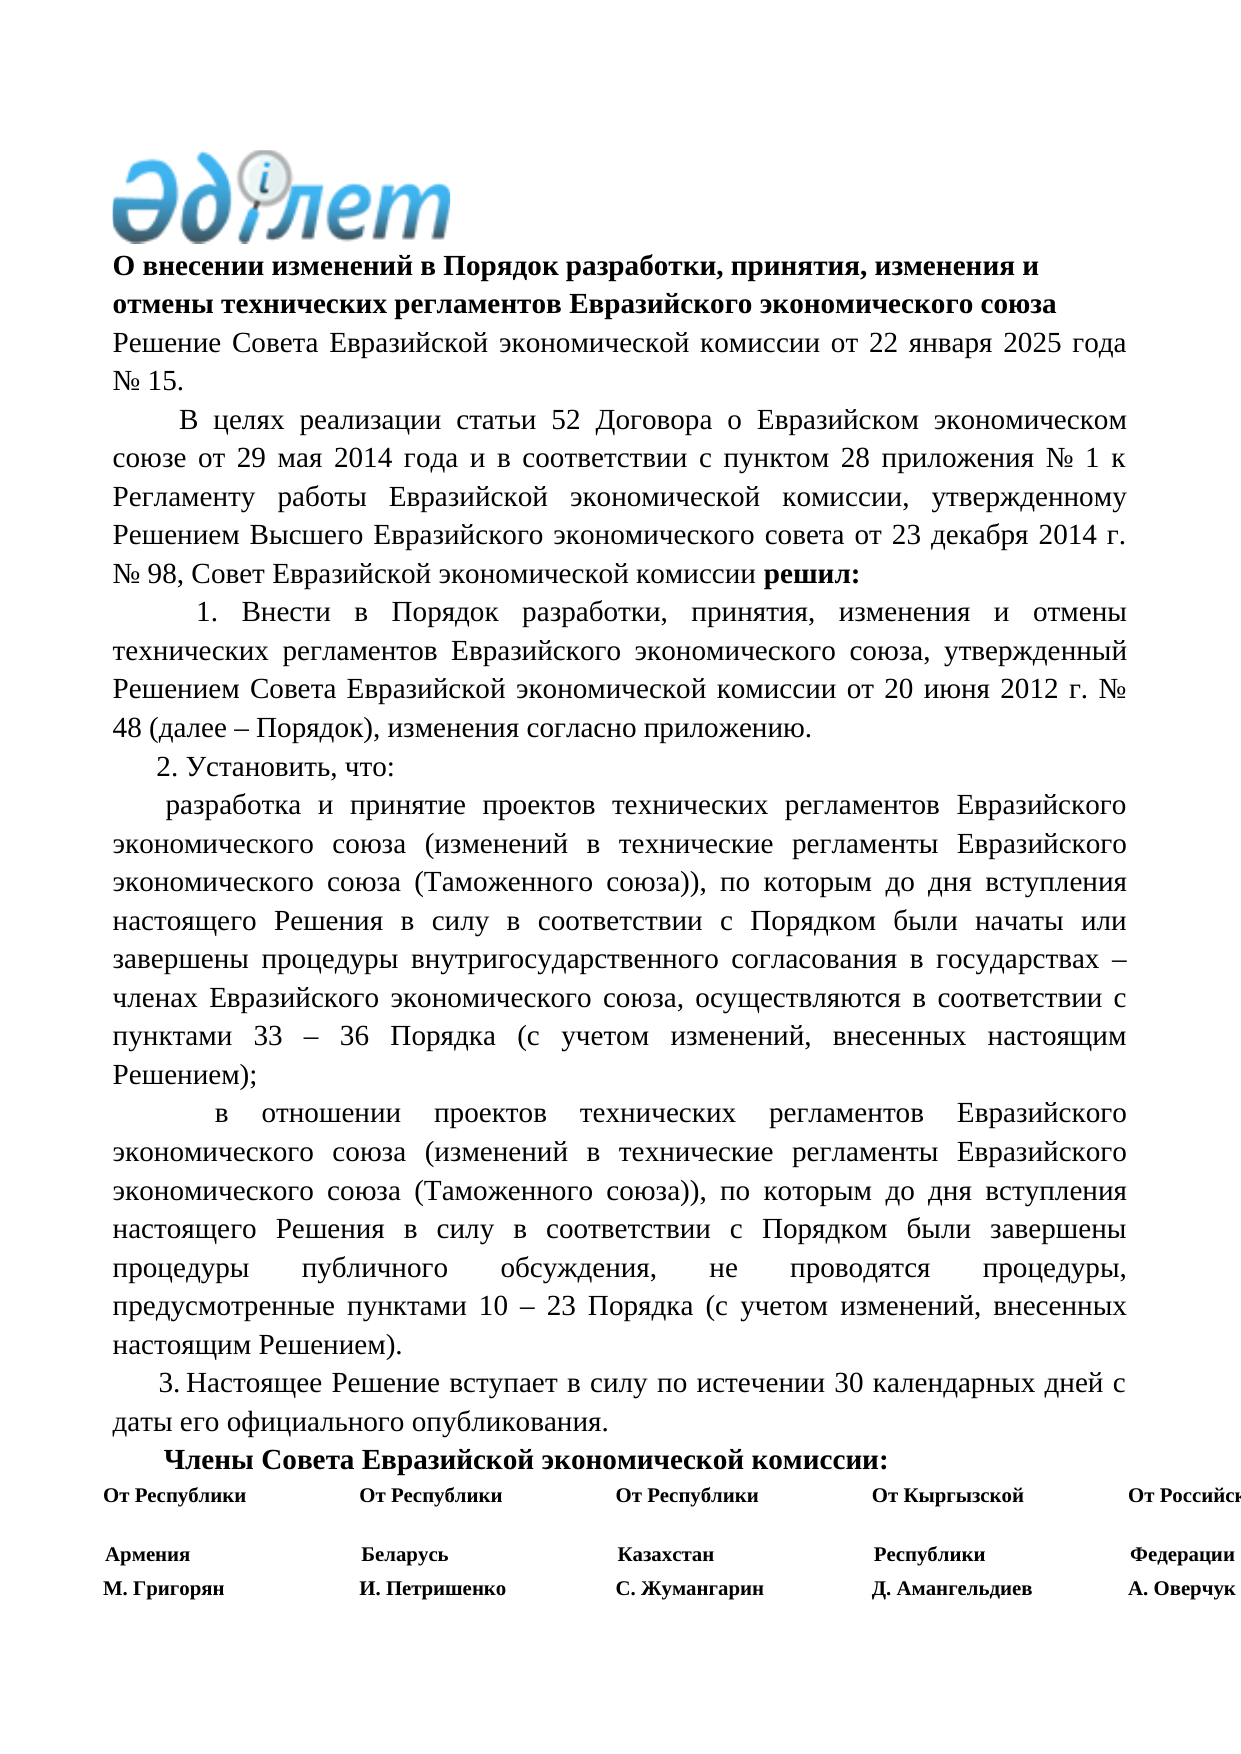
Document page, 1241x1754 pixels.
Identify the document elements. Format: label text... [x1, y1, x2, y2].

table_cell И. Петришенко [358, 1574, 614, 1601]
picture [112, 150, 451, 244]
text О внесении изменений в Порядок разработки, принятия, изменения и отмены технических регламентов Евразийского экономического союза [112, 248, 1128, 320]
text В целях реализации статьи 52 Договора о Евразийском экономическом союзе от 29 мая 2014 года и в соответствии с пунктом 28 приложения № 1 к Регламенту работы Евразийской экономической комиссии, утвержденному Решением Высшего Евразийского экономического совета от 23 декабря 2014 г. № 98, Совет Евразийской экономической комиссии решил: [112, 402, 1128, 589]
table_header От Республики Армения [101, 1481, 357, 1574]
text разработка и принятие проектов технических регламентов Евразийского экономического союза (изменений в технические регламенты Евразийского экономического союза (Таможенного союза)), по которым до дня вступления настоящего Решения в силу в соответствии с Порядком были начаты или завершены процедуры внутригосударственного согласования в государствах – членах Евразийского экономического союза, осуществляются в соответствии с пунктами 33 – 36 Порядка (с учетом изменений, внесенных настоящим Решением); [112, 787, 1128, 1091]
table_header От Республики Казахстан [614, 1481, 870, 1574]
table_cell С. Жумангарин [614, 1574, 870, 1601]
text 3. Настоящее Решение вступает в силу по истечении 30 календарных дней с даты его официального опубликования. [112, 1365, 1128, 1437]
table_cell М. Григорян [101, 1574, 357, 1601]
table_header От Кыргызской Республики [870, 1481, 1126, 1574]
text 1. Внести в Порядок разработки, принятия, изменения и отмены технических регламентов Евразийского экономического союза, утвержденный Решением Совета Евразийской экономической комиссии от 20 июня 2012 г. № 48 (далее – Порядок), изменения согласно приложению. [112, 594, 1128, 744]
table_header От Российской Федерации [1126, 1481, 1240, 1574]
table_cell А. Оверчук [1126, 1574, 1240, 1601]
text Решение Совета Евразийской экономической комиссии от 22 января 2025 года № 15. [112, 325, 1128, 397]
table_cell Д. Амангельдиев [870, 1574, 1126, 1601]
text Члены Совета Евразийской экономической комиссии: [112, 1442, 1128, 1476]
text 2. Установить, что: [112, 749, 1128, 782]
table_header От Республики Беларусь [358, 1481, 614, 1574]
text в отношении проектов технических регламентов Евразийского экономического союза (изменений в технические регламенты Евразийского экономического союза (Таможенного союза)), по которым до дня вступления настоящего Решения в силу в соответствии с Порядком были завершены процедуры публичного обсуждения, не проводятся процедуры, предусмотренные пунктами 10 – 23 Порядка (с учетом изменений, внесенных настоящим Решением). [112, 1096, 1128, 1360]
